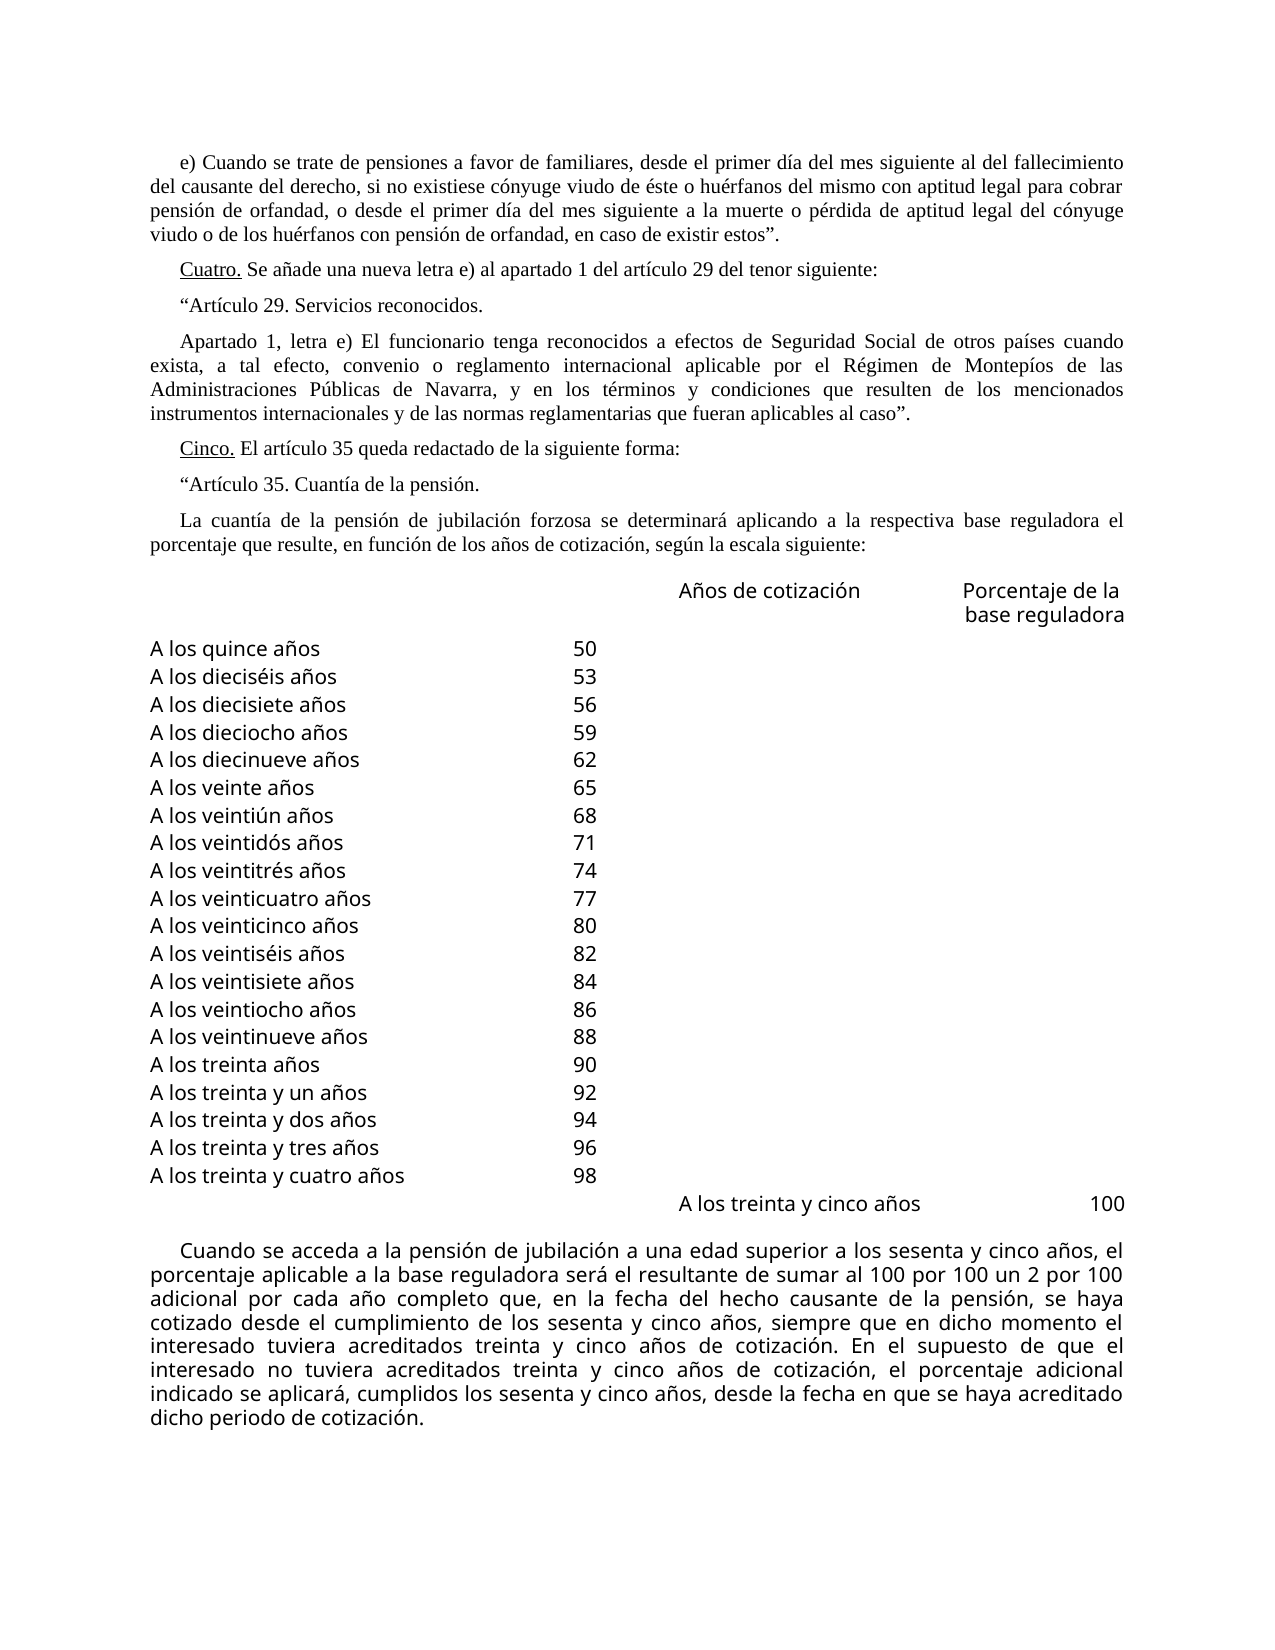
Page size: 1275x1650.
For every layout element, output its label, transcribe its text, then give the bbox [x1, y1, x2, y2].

text Cuatro. Se añade una nueva letra e) al apartado 1 del artículo 29 del tenor siguiente: [150, 258, 1125, 282]
text A los veintidós años 71 [150, 833, 1125, 855]
text A los treinta y cinco años 100 [150, 1193, 1125, 1215]
text Años de cotización Porcentaje de la base reguladora [150, 579, 1125, 627]
text Cinco. El artículo 35 queda redactado de la siguiente forma: [150, 437, 1125, 461]
text A los treinta y tres años 96 [150, 1138, 1125, 1160]
text A los treinta años 90 [150, 1055, 1125, 1077]
text A los dieciocho años 59 [150, 722, 1125, 744]
text A los veintitrés años 74 [150, 861, 1125, 883]
text A los diecisiete años 56 [150, 695, 1125, 717]
text A los dieciséis años 53 [150, 667, 1125, 689]
text A los veintiocho años 86 [150, 999, 1125, 1021]
text A los treinta y cuatro años 98 [150, 1166, 1125, 1188]
text A los veintiún años 68 [150, 806, 1125, 827]
text A los veintinueve años 88 [150, 1027, 1125, 1049]
text La cuantía de la pensión de jubilación forzosa se determinará aplicando a la respectiva base reguladora el porcentaje que resulte, en función de los años de cotización, según la escala siguiente: [150, 508, 1125, 556]
text e) Cuando se trate de pensiones a favor de familiares, desde el primer día del mes siguiente al del fallecimiento del causante del derecho, si no existiese cónyuge viudo de éste o huérfanos del mismo con aptitud legal para cobrar pensión de orfandad, o desde el primer día del mes siguiente a la muerte o pérdida de aptitud legal del cónyuge viudo o de los huérfanos con pensión de orfandad, en caso de existir estos”. [150, 150, 1125, 246]
text A los diecinueve años 62 [150, 750, 1125, 772]
text A los treinta y un años 92 [150, 1083, 1125, 1104]
text A los veinte años 65 [150, 778, 1125, 800]
text A los veintiséis años 82 [150, 944, 1125, 966]
text Apartado 1, letra e) El funcionario tenga reconocidos a efectos de Seguridad Social de otros países cuando exista, a tal efecto, convenio o reglamento internacional aplicable por el Régimen de Montepíos de las Administraciones Públicas de Navarra, y en los términos y condiciones que resulten de los mencionados instrumentos internacionales y de las normas reglamentarias que fueran aplicables al caso”. [150, 329, 1125, 425]
text A los treinta y dos años 94 [150, 1110, 1125, 1132]
text “Artículo 29. Servicios reconocidos. [150, 293, 1125, 317]
text A los veintisiete años 84 [150, 972, 1125, 994]
text A los quince años 50 [150, 639, 1125, 661]
text A los veinticuatro años 77 [150, 889, 1125, 911]
text A los veinticinco años 80 [150, 916, 1125, 938]
text “Artículo 35. Cuantía de la pensión. [150, 472, 1125, 496]
text Cuando se acceda a la pensión de jubilación a una edad superior a los sesenta y cinco años, el porcentaje aplicable a la base reguladora será el resultante de sumar al 100 por 100 un 2 por 100 adicional por cada año completo que, en la fecha del hecho causante de la pensión, se haya cotizado desde el cumplimiento de los sesenta y cinco años, siempre que en dicho momento el interesado tuviera acreditados treinta y cinco años de cotización. En el supuesto de que el interesado no tuviera acreditados treinta y cinco años de cotización, el porcentaje adicional indicado se aplicará, cumplidos los sesenta y cinco años, desde la fecha en que se haya acreditado dicho periodo de cotización. [150, 1239, 1125, 1431]
